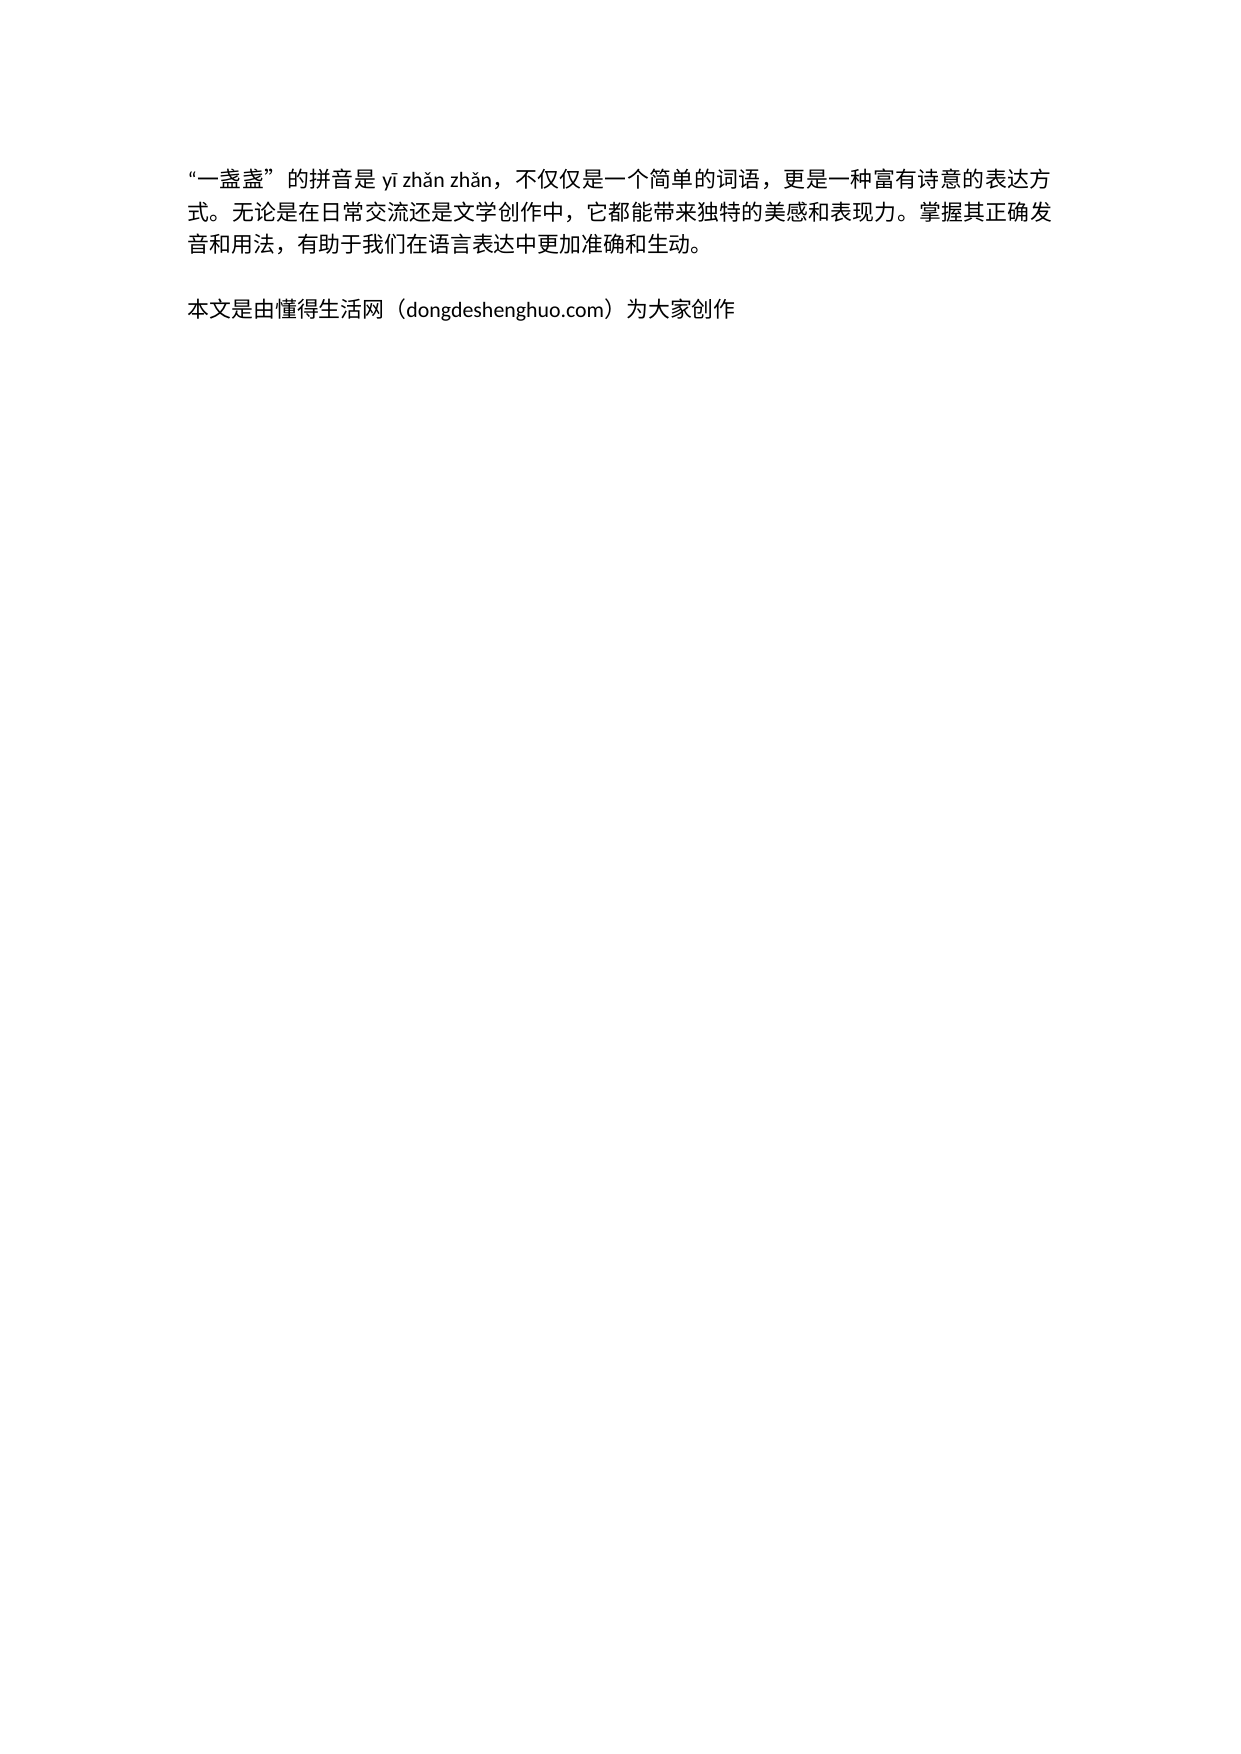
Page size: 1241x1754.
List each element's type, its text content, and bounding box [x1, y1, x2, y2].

text “一盏盏”的拼音是 yī zhǎn zhǎn，不仅仅是一个简单的词语，更是一种富有诗意的表达方式。无论是在日常交流还是文学创作中，它都能带来独特的美感和表现力。掌握其正确发音和用法，有助于我们在语言表达中更加准确和生动。 [187, 162, 1053, 259]
text 本文是由懂得生活网（dongdeshenghuo.com）为大家创作 [187, 292, 1053, 324]
